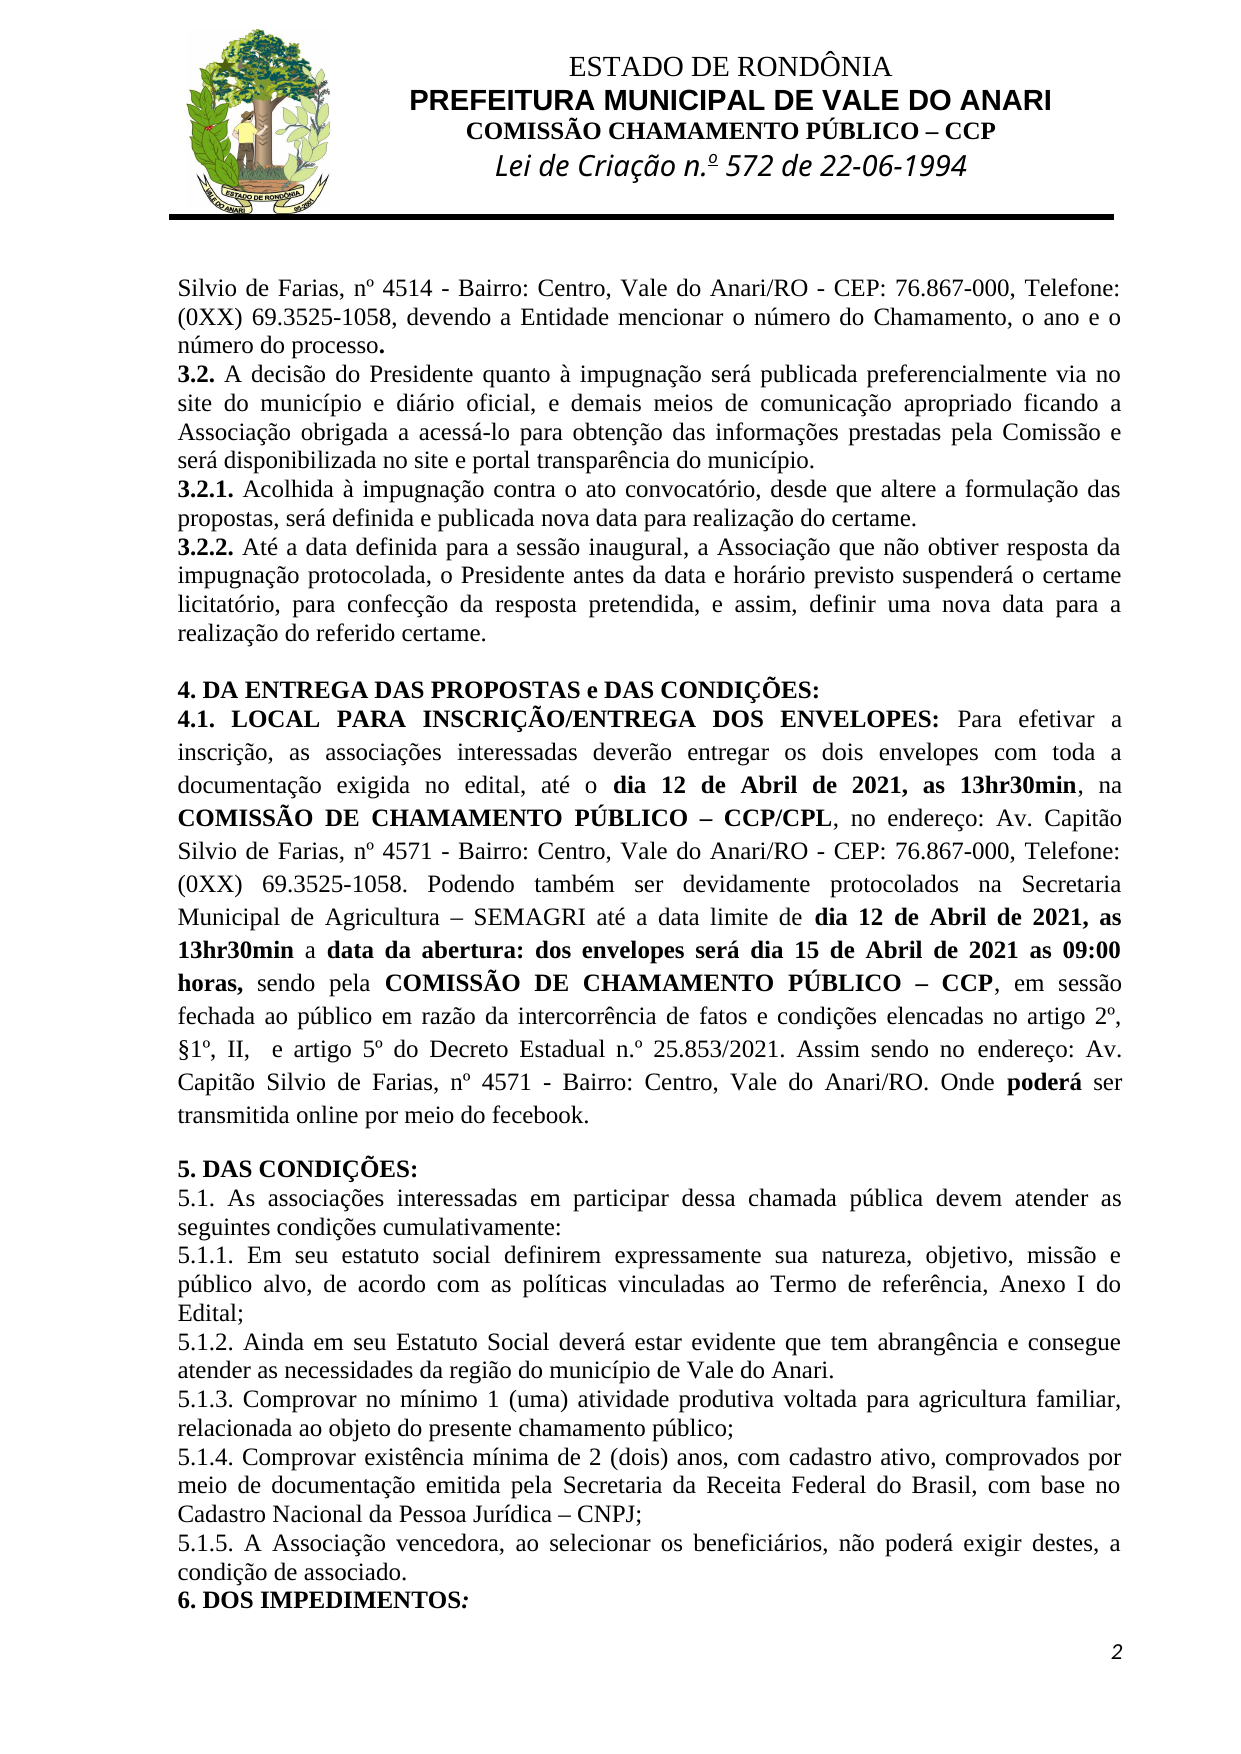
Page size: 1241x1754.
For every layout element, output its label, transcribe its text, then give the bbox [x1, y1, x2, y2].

text 5.1.2. Ainda em seu Estatuto Social deverá estar evidente que tem abrangência e consegue atender as necessidades da região do município de Vale do Anari. [177, 1327, 1122, 1384]
text 5.1.4. Comprovar existência mínima de 2 (dois) anos, com cadastro ativo, comprovados por meio de documentação emitida pela Secretaria da Receita Federal do Brasil, com base no Cadastro Nacional da Pessoa Jurídica – CNPJ; [177, 1442, 1122, 1528]
text 5.1. As associações interessadas em participar dessa chamada pública devem atender as seguintes condições cumulativamente: [177, 1183, 1122, 1240]
text 3.2. A decisão do Presidente quanto à impugnação será publicada preferencialmente via no site do município e diário oficial, e demais meios de comunicação apropriado ficando a Associação obrigada a acessá-lo para obtenção das informações prestadas pela Comissão e será disponibilizada no site e portal transparência do município. [177, 359, 1122, 474]
text 3.2.1. Acolhida à impugnação contra o ato convocatório, desde que altere a formulação das propostas, será definida e publicada nova data para realização do certame. [177, 474, 1122, 532]
text 5.1.3. Comprovar no mínimo 1 (uma) atividade produtiva voltada para agricultura familiar, relacionada ao objeto do presente chamamento público; [177, 1384, 1122, 1442]
text 6. DOS IMPEDIMENTOS: [177, 1585, 1122, 1614]
text 5.1.1. Em seu estatuto social definirem expressamente sua natureza, objetivo, missão e público alvo, de acordo com as políticas vinculadas ao Termo de referência, Anexo I do Edital; [177, 1240, 1122, 1327]
text 5.1.5. A Associação vencedora, ao selecionar os beneficiários, não poderá exigir destes, a condição de associado. [177, 1528, 1122, 1585]
picture [186, 29, 331, 214]
text 4. DA ENTREGA DAS PROPOSTAS e DAS CONDIÇÕES: [177, 675, 1122, 704]
text 3.2.2. Até a data definida para a sessão inaugural, a Associação que não obtiver resposta da impugnação protocolada, o Presidente antes da data e horário previsto suspenderá o certame licitatório, para confecção da resposta pretendida, e assim, definir uma nova data para a realização do referido certame. [177, 532, 1122, 647]
text 4.1. LOCAL PARA INSCRIÇÃO/ENTREGA DOS ENVELOPES: Para efetivar a inscrição, as associações interessadas deverão entregar os dois envelopes com toda a documentação exigida no edital, até o dia 12 de Abril de 2021, as 13hr30min, na COMISSÃO DE CHAMAMENTO PÚBLICO – CCP/CPL, no endereço: Av. Capitão Silvio de Farias, nº 4571 - Bairro: Centro, Vale do Anari/RO - CEP: 76.867-000, Telefone: (0XX) 69.3525-1058. Podendo também ser devidamente protocolados na Secretaria Municipal de Agricultura – SEMAGRI até a data limite de dia 12 de Abril de 2021, as 13hr30min a data da abertura: dos envelopes será dia 15 de Abril de 2021 as 09:00 horas, sendo pela COMISSÃO DE CHAMAMENTO PÚBLICO – CCP, em sessão fechada ao público em razão da intercorrência de fatos e condições elencadas no artigo 2º, §1º, II, e artigo 5º do Decreto Estadual n.º 25.853/2021. Assim sendo no endereço: Av. Capitão Silvio de Farias, nº 4571 - Bairro: Centro, Vale do Anari/RO. Onde poderá ser transmitida online por meio do fecebook. [177, 704, 1122, 1129]
text 5. DAS CONDIÇÕES: [177, 1154, 1122, 1183]
